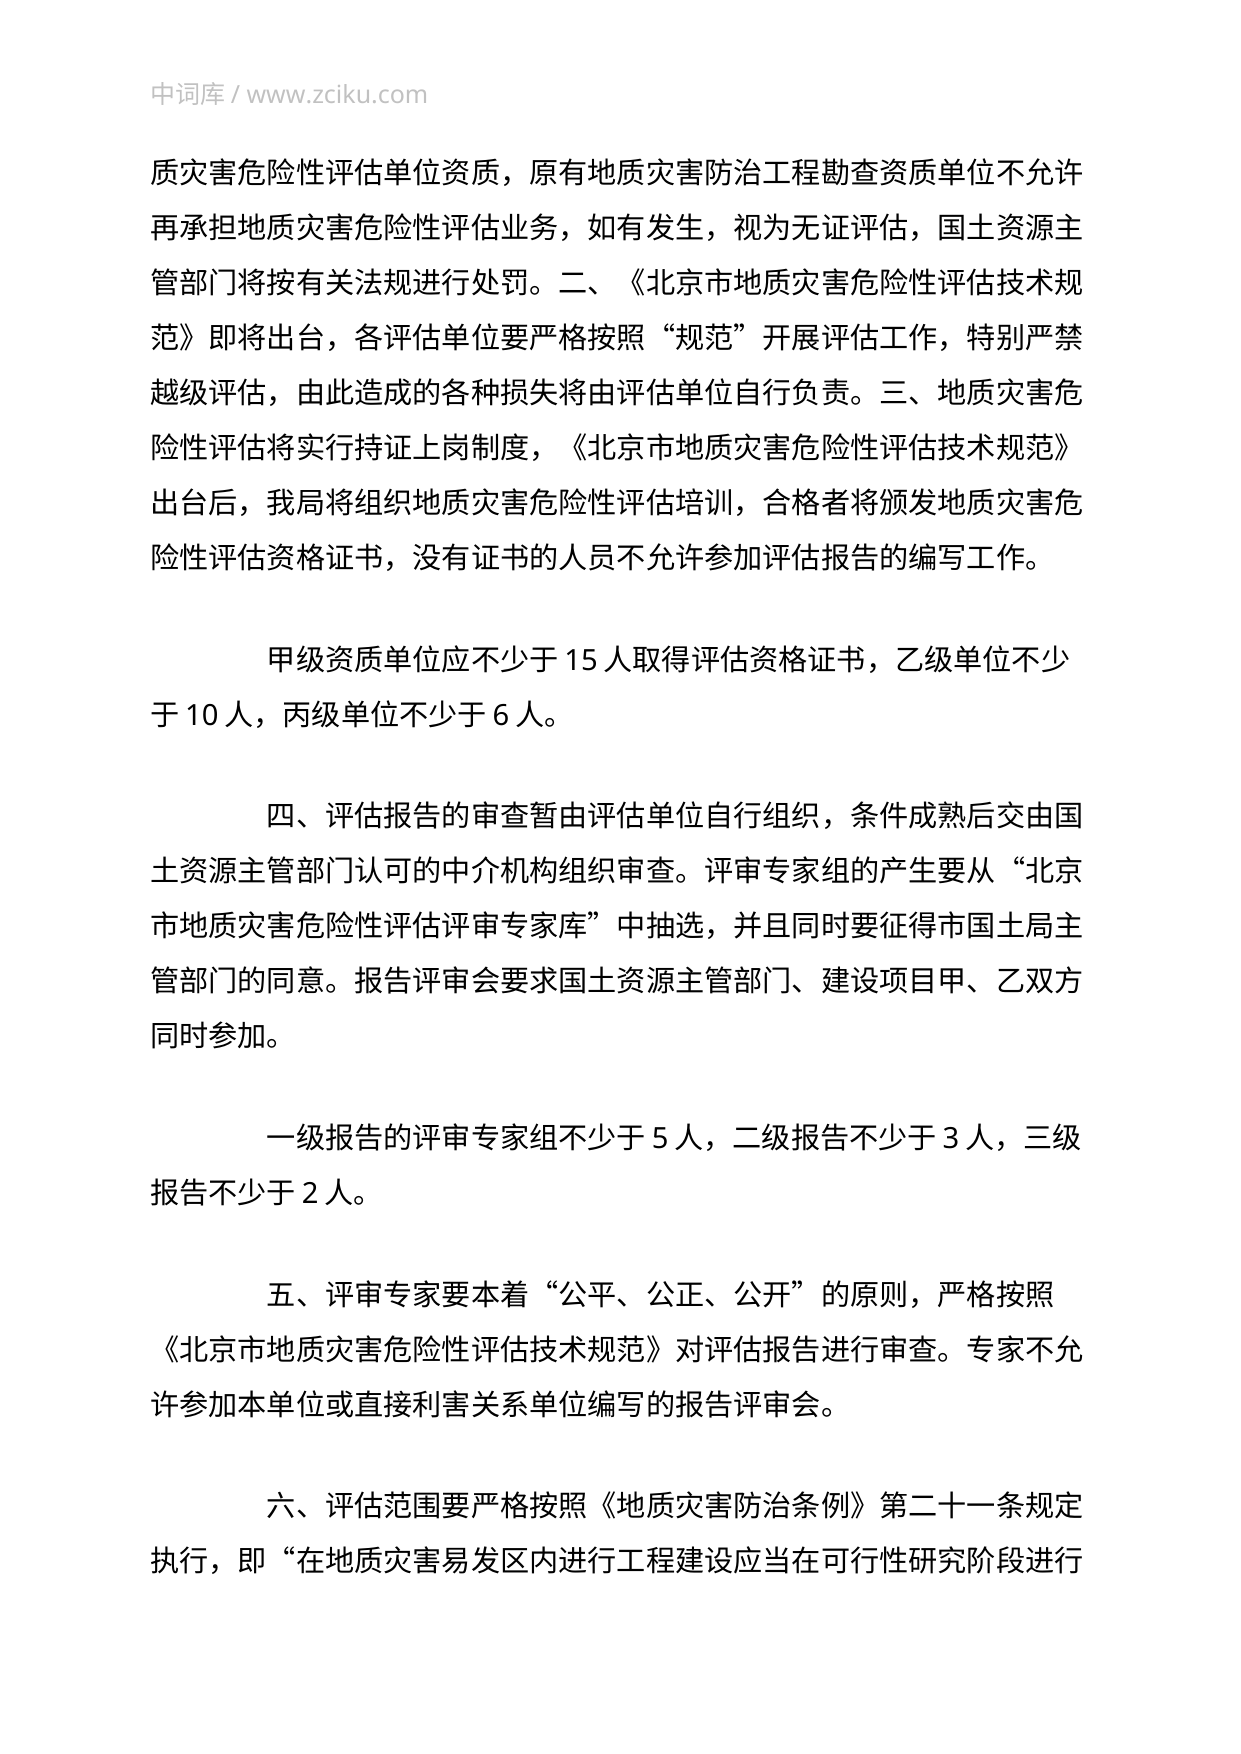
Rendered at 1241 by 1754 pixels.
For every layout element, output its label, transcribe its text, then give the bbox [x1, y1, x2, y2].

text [150, 1483, 1090, 1580]
text 五、评审专家要本着“公平、公正、公开”的原则，严格按照《北京市地质灾害危险性评估技术规范》对评估报告进行审查。专家不允许参加本单位或直接利害关系单位编写的报告评审会。 [150, 1271, 1090, 1423]
text 四、评估报告的审查暂由评估单位自行组织，条件成熟后交由国土资源主管部门认可的中介机构组织审查。评审专家组的产生要从“北京市地质灾害危险性评估评审专家库”中抽选，并且同时要征得市国土局主管部门的同意。报告评审会要求国土资源主管部门、建设项目甲、乙双方同时参加。 [150, 793, 1090, 1055]
text 甲级资质单位应不少于15人取得评估资格证书，乙级单位不少于10人，丙级单位不少于6人。 [150, 636, 1090, 733]
text 一级报告的评审专家组不少于5人，二级报告不少于3人，三级报告不少于2人。 [150, 1114, 1090, 1212]
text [150, 150, 1090, 577]
